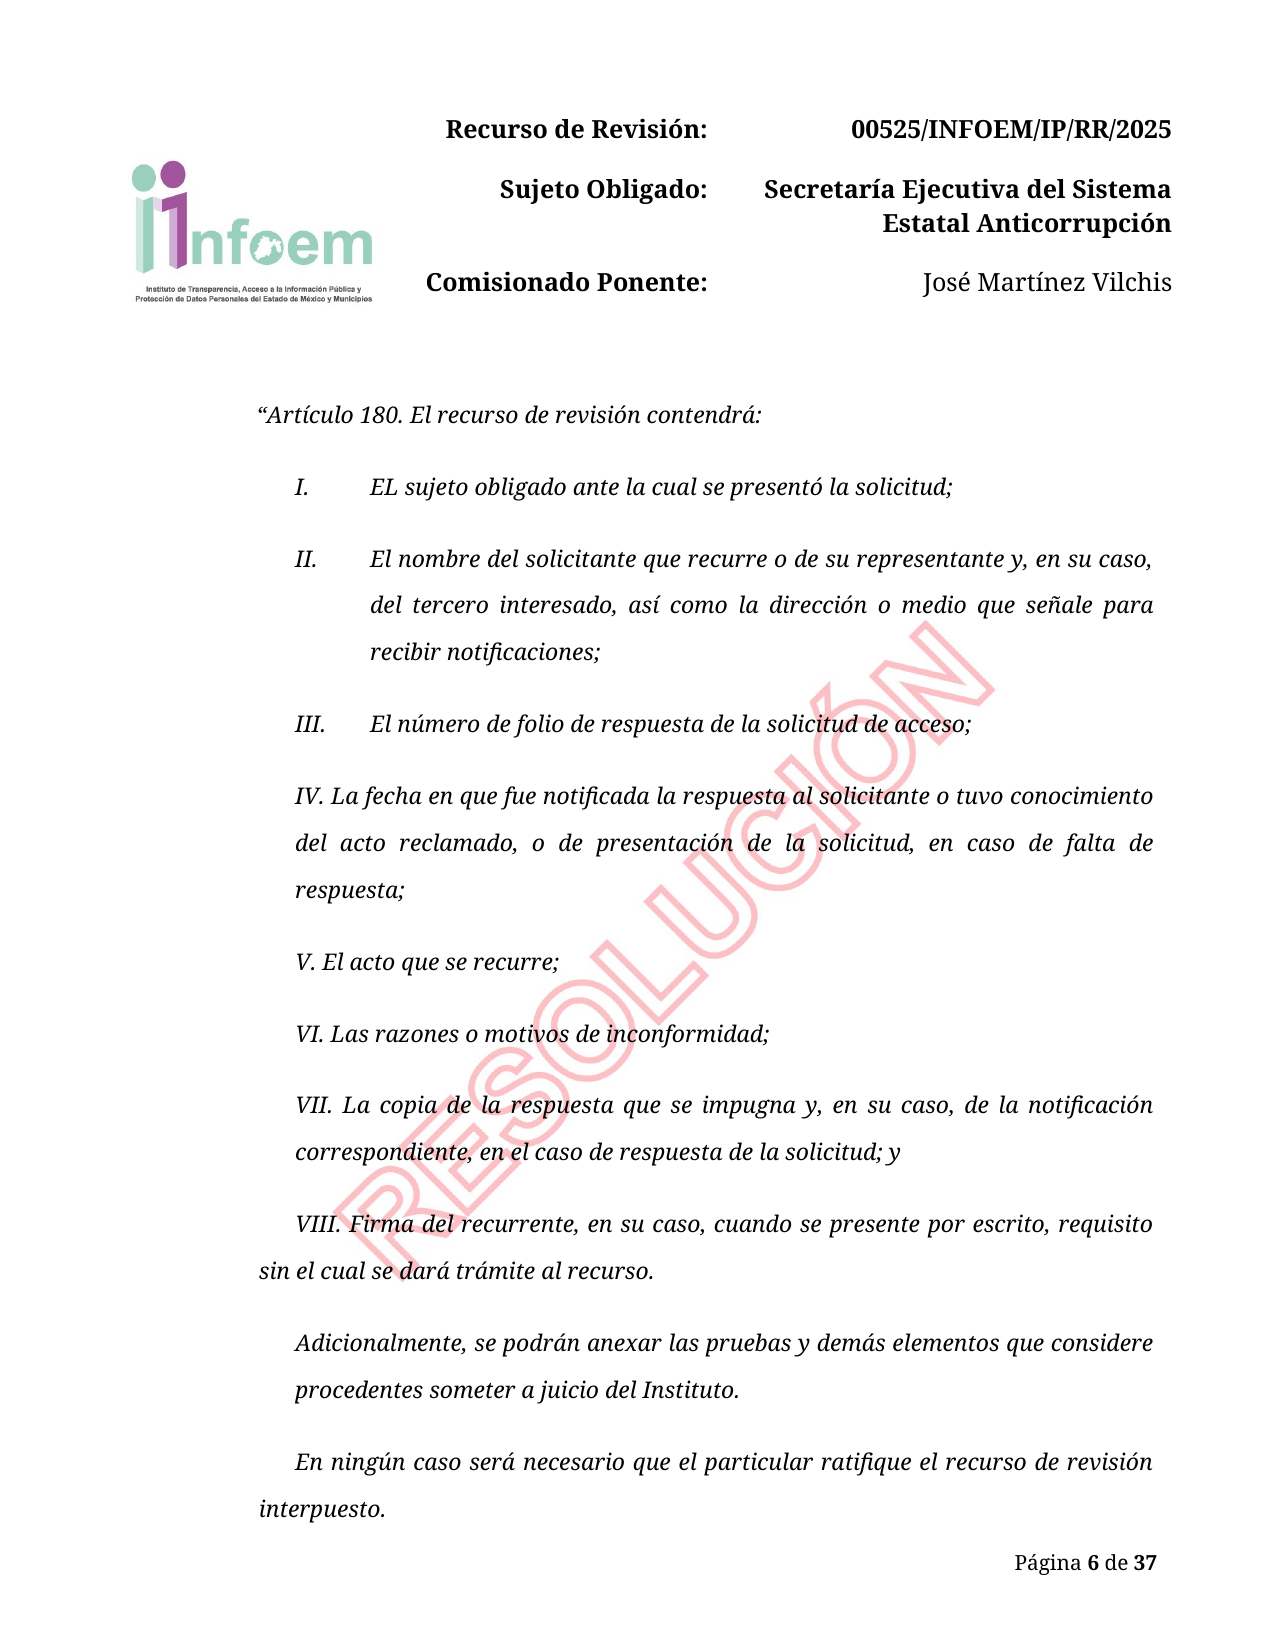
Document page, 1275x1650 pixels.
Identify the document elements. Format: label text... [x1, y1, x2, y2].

list El nombre del solicitante que recurre o de su representante y, en su caso, del tercero interesado, así como la dirección o medio que señale para recibir notificaciones; [295, 542, 1157, 667]
text IV. La fecha en que fue notificada la respuesta al solicitante o tuvo conocimiento del acto reclamado, o de presentación de la solicitud, en caso de falta de respuesta; [295, 780, 1157, 905]
text “Artículo 180. El recurso de revisión contendrá: [220, 399, 1157, 430]
text Adicionalmente, se podrán anexar las pruebas y demás elementos que considere procedentes someter a juicio del Instituto. [295, 1327, 1157, 1405]
text VI. Las razones o motivos de inconformidad; [259, 1017, 1157, 1049]
text En ningún caso será necesario que el particular ratifique el recurso de revisión interpuesto. [259, 1446, 1157, 1524]
text VIII. Firma del recurrente, en su caso, cuando se presente por escrito, requisito sin el cual se dará trámite al recurso. [259, 1208, 1157, 1286]
text VII. La copia de la respuesta que se impugna y, en su caso, de la notificación correspondiente, en el caso de respuesta de la solicitud; y [295, 1089, 1157, 1167]
list El número de folio de respuesta de la solicitud de acceso; [295, 708, 1157, 739]
picture [12, 100, 1275, 1650]
list EL sujeto obligado ante la cual se presentó la solicitud; [295, 471, 1157, 502]
text V. El acto que se recurre; [259, 946, 1157, 977]
